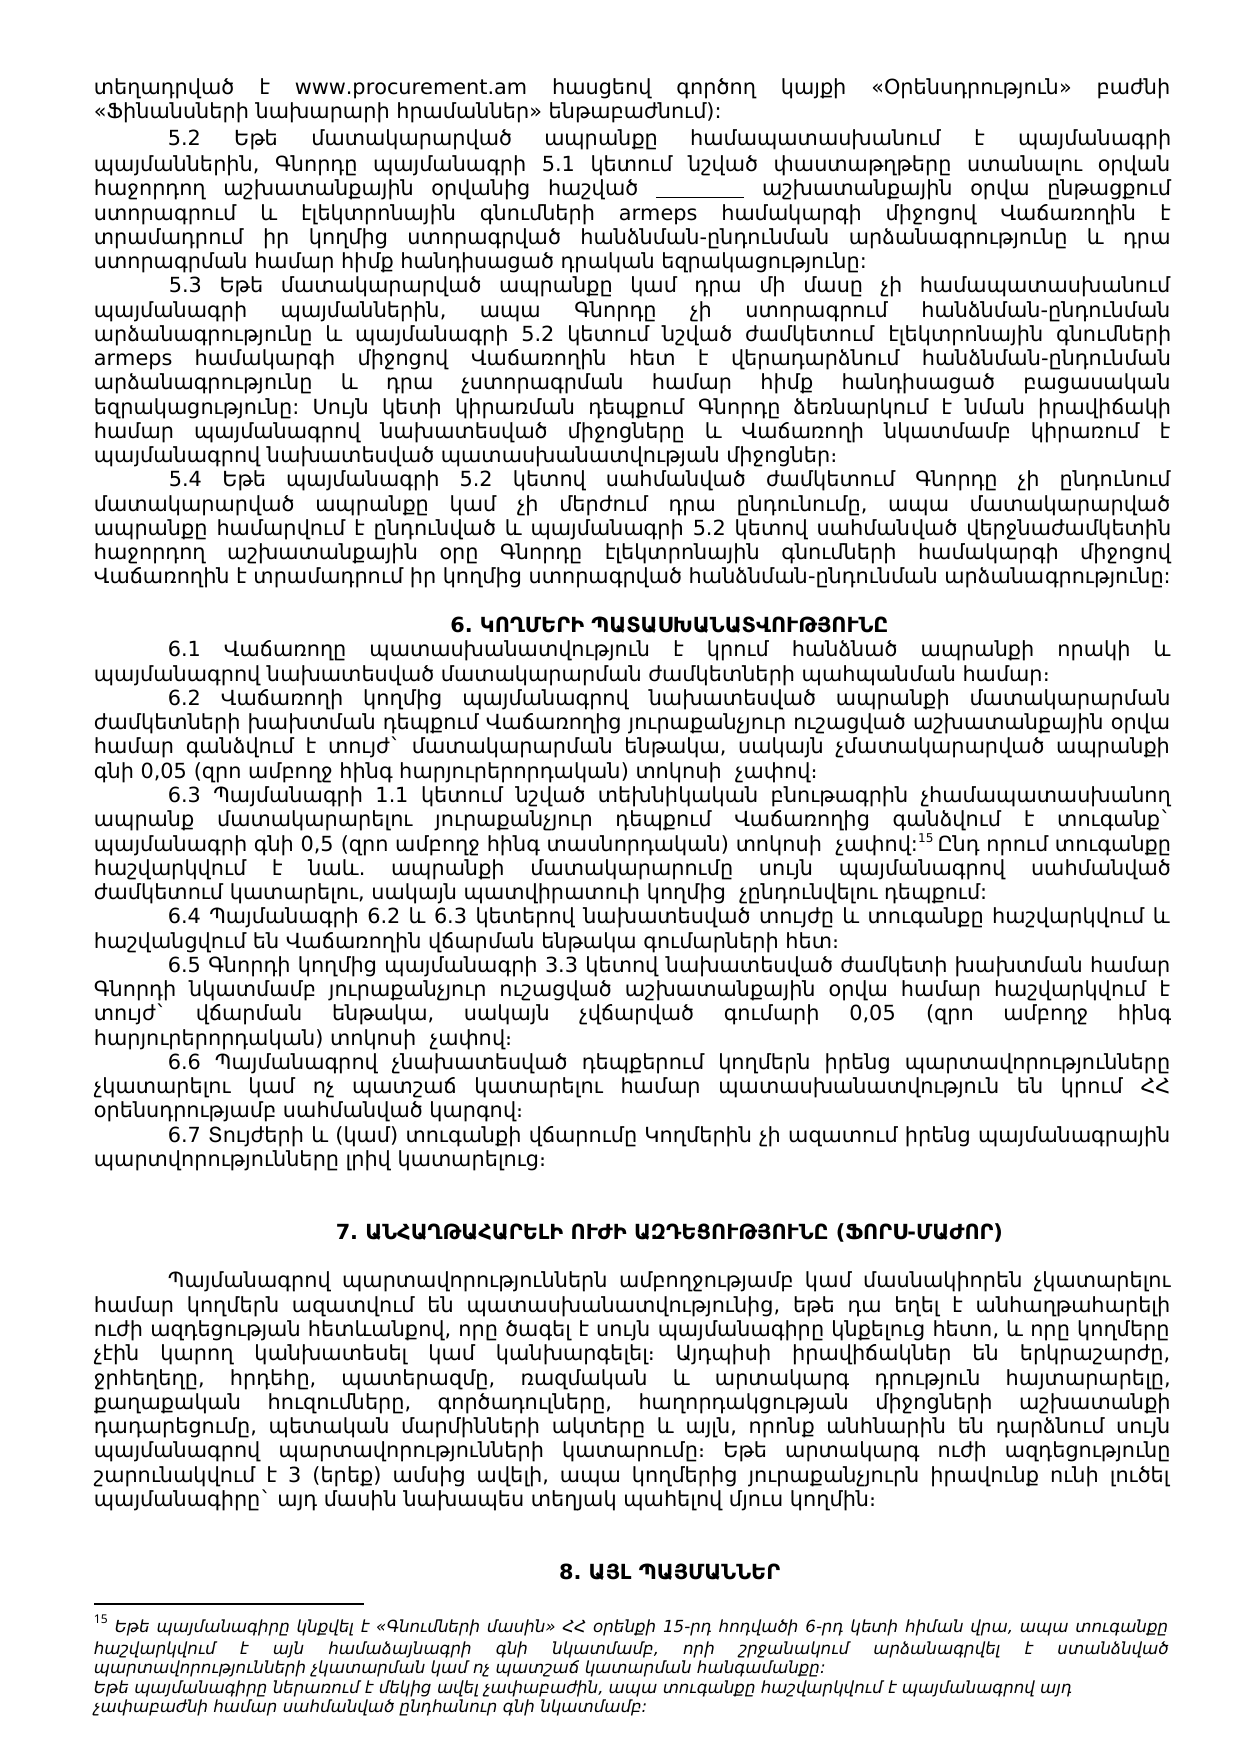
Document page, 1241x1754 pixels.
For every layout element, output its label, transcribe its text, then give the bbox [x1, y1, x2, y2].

text 8. ԱՅԼ ՊԱՅՄԱՆՆԵՐ [94, 1560, 1171, 1584]
text 6.1 Վաճառողը պատասխանատվություն է կրում հանձնած ապրանքի որակի և պայմանագրով նախատեսված մատակարարման ժամկետների պահպանման համար։ [94, 637, 1171, 686]
text 6.6 Պայմանագրով չնախատեսված դեպքերում կողմերն իրենց պարտավորությունները չկատարելու կամ ոչ պատշաճ կատարելու համար պատասխանատվություն են կրում ՀՀ օրենսդրությամբ սահմանված կարգով։ [94, 1050, 1171, 1123]
text 6.7 Տույժերի և (կամ) տուգանքի վճարումը Կողմերին չի ազատում իրենց պայմանագրային պարտվորությունները լրիվ կատարելուց։ [94, 1123, 1171, 1171]
text 6.5 Գնորդի կողմից պայմանագրի 3.3 կետով նախատեսված ժամկետի խախտման համար Գնորդի նկատմամբ յուրաքանչյուր ուշացված աշխատանքային օրվա համար հաշվարկվում է տույժ` վճարման ենթակա, սակայն չվճարված գումարի 0,05 (զրո ամբողջ հինգ հարյուրերորդական) տոկոսի չափով։ [94, 953, 1171, 1050]
text 6.3 Պայմանագրի 1.1 կետում նշված տեխնիկական բնութագրին չհամապատասխանող ապրանք մատակարարելու յուրաքանչյուր դեպքում Վաճառողից գանձվում է տուգանք` պայմանագրի գնի 0,5 (զրո ամբողջ հինգ տասնորդական) տոկոսի չափով: Ընդ որում տուգանքը հաշվարկվում է նաև. ապրանքի մատակարարումը սույն պայմանագրով սահմանված ժամկետում կատարելու, սակայն պատվիրատուի կողմից չընդունվելու դեպքում: [94, 783, 1171, 904]
text 7. ԱՆՀԱՂԹԱՀԱՐԵԼԻ ՈՒԺԻ ԱԶԴԵՑՈՒԹՅՈՒՆԸ (ՖՈՐՍ-ՄԱԺՈՐ) [94, 1220, 1171, 1244]
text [94, 75, 1171, 123]
text 6.4 Պայմանագրի 6.2 և 6.3 կետերով նախատեսված տույժը և տուգանքը հաշվարկվում և հաշվանցվում են Վաճառողին վճարման ենթակա գումարների հետ։ [94, 904, 1171, 953]
text 5.4 Եթե պայմանագրի 5.2 կետով սահմանված ժամկետում Գնորդը չի ընդունում մատակարարված ապրանքը կամ չի մերժում դրա ընդունումը, ապա մատակարարված ապրանքը համարվում է ընդունված և պայմանագրի 5.2 կետով սահմանված վերջնաժամկետին հաջորդող աշխատանքային օրը Գնորդը էլեկտրոնային գնումների համակարգի միջոցով Վաճառողին է տրամադրում իր կողմից ստորագրված հանձնման-ընդունման արձանագրությունը: [94, 467, 1171, 589]
text 6.2 Վաճառողի կողմից պայմանագրով նախատեսված ապրանքի մատակարարման ժամկետների խախտման դեպքում Վաճառողից յուրաքանչյուր ուշացված աշխատանքային օրվա համար գանձվում է տույժ` մատակարարման ենթակա, սակայն չմատակարարված ապրանքի գնի 0,05 (զրո ամբողջ հինգ հարյուրերորդական) տոկոսի չափով։ [94, 686, 1171, 783]
text Պայմանագրով պարտավորություններն ամբողջությամբ կամ մասնակիորեն չկատարելու համար կողմերն ազատվում են պատասխանատվությունից, եթե դա եղել է անհաղթահարելի ուժի ազդեցության հետևանքով, որը ծագել է սույն պայմանագիրը կնքելուց հետո, և որը կողմերը չէին կարող կանխատեսել կամ կանխարգելել։ Այդպիսի իրավիճակներ են երկրաշարժը, ջրհեղեղը, հրդեհը, պատերազմը, ռազմական և արտակարգ դրություն հայտարարելը, քաղաքական հուզումները, գործադուլները, հաղորդակցության միջոցների աշխատանքի դադարեցումը, պետական մարմինների ակտերը և այլն, որոնք անհնարին են դարձնում սույն պայմանագրով պարտավորությունների կատարումը։ Եթե արտակարգ ուժի ազդեցությունը շարունակվում է 3 (երեք) ամսից ավելի, ապա կողմերից յուրաքանչյուրն իրավունք ունի լուծել պայմանագիրը` այդ մասին նախապես տեղյակ պահելով մյուս կողմին։ [94, 1268, 1171, 1511]
text 5.3 Եթե մատակարարված ապրանքը կամ դրա մի մասը չի համապատասխանում պայմանագրի պայմաններին, ապա Գնորդը չի ստորագրում հանձնման-ընդունման արձանագրությունը և պայմանագրի 5.2 կետում նշված ժամկետում էլեկտրոնային գնումների armeps համակարգի միջոցով Վաճառողին հետ է վերադարձնում հանձնման-ընդունման արձանագրությունը և դրա չստորագրման համար հիմք հանդիսացած բացասական եզրակացությունը: Սույն կետի կիրառման դեպքում Գնորդը ձեռնարկում է նման իրավիճակի համար պայմանագրով նախատեսված միջոցները և Վաճառողի նկատմամբ կիրառում է պայմանագրով նախատեսված պատասխանատվության միջոցներ։ [94, 273, 1171, 467]
text 5.2 Եթե մատակարարված ապրանքը համապատասխանում է պայմանագրի պայմաններին, Գնորդը պայմանագրի 5.1 կետում նշված փաստաթղթերը ստանալու օրվան հաջորդող աշխատանքային օրվանից հաշված աշխատանքային օրվա ընթացքում ստորագրում և էլեկտրոնային գնումների armeps համակարգի միջոցով Վաճառողին է տրամադրում իր կողմից ստորագրված հանձնման-ընդունման արձանագրությունը և դրա ստորագրման համար հիմք հանդիսացած դրական եզրակացությունը: [94, 123, 1171, 273]
text 6. ԿՈՂՄԵՐԻ ՊԱՏԱՍԽԱՆԱՏՎՈՒԹՅՈՒՆԸ [94, 613, 1171, 637]
